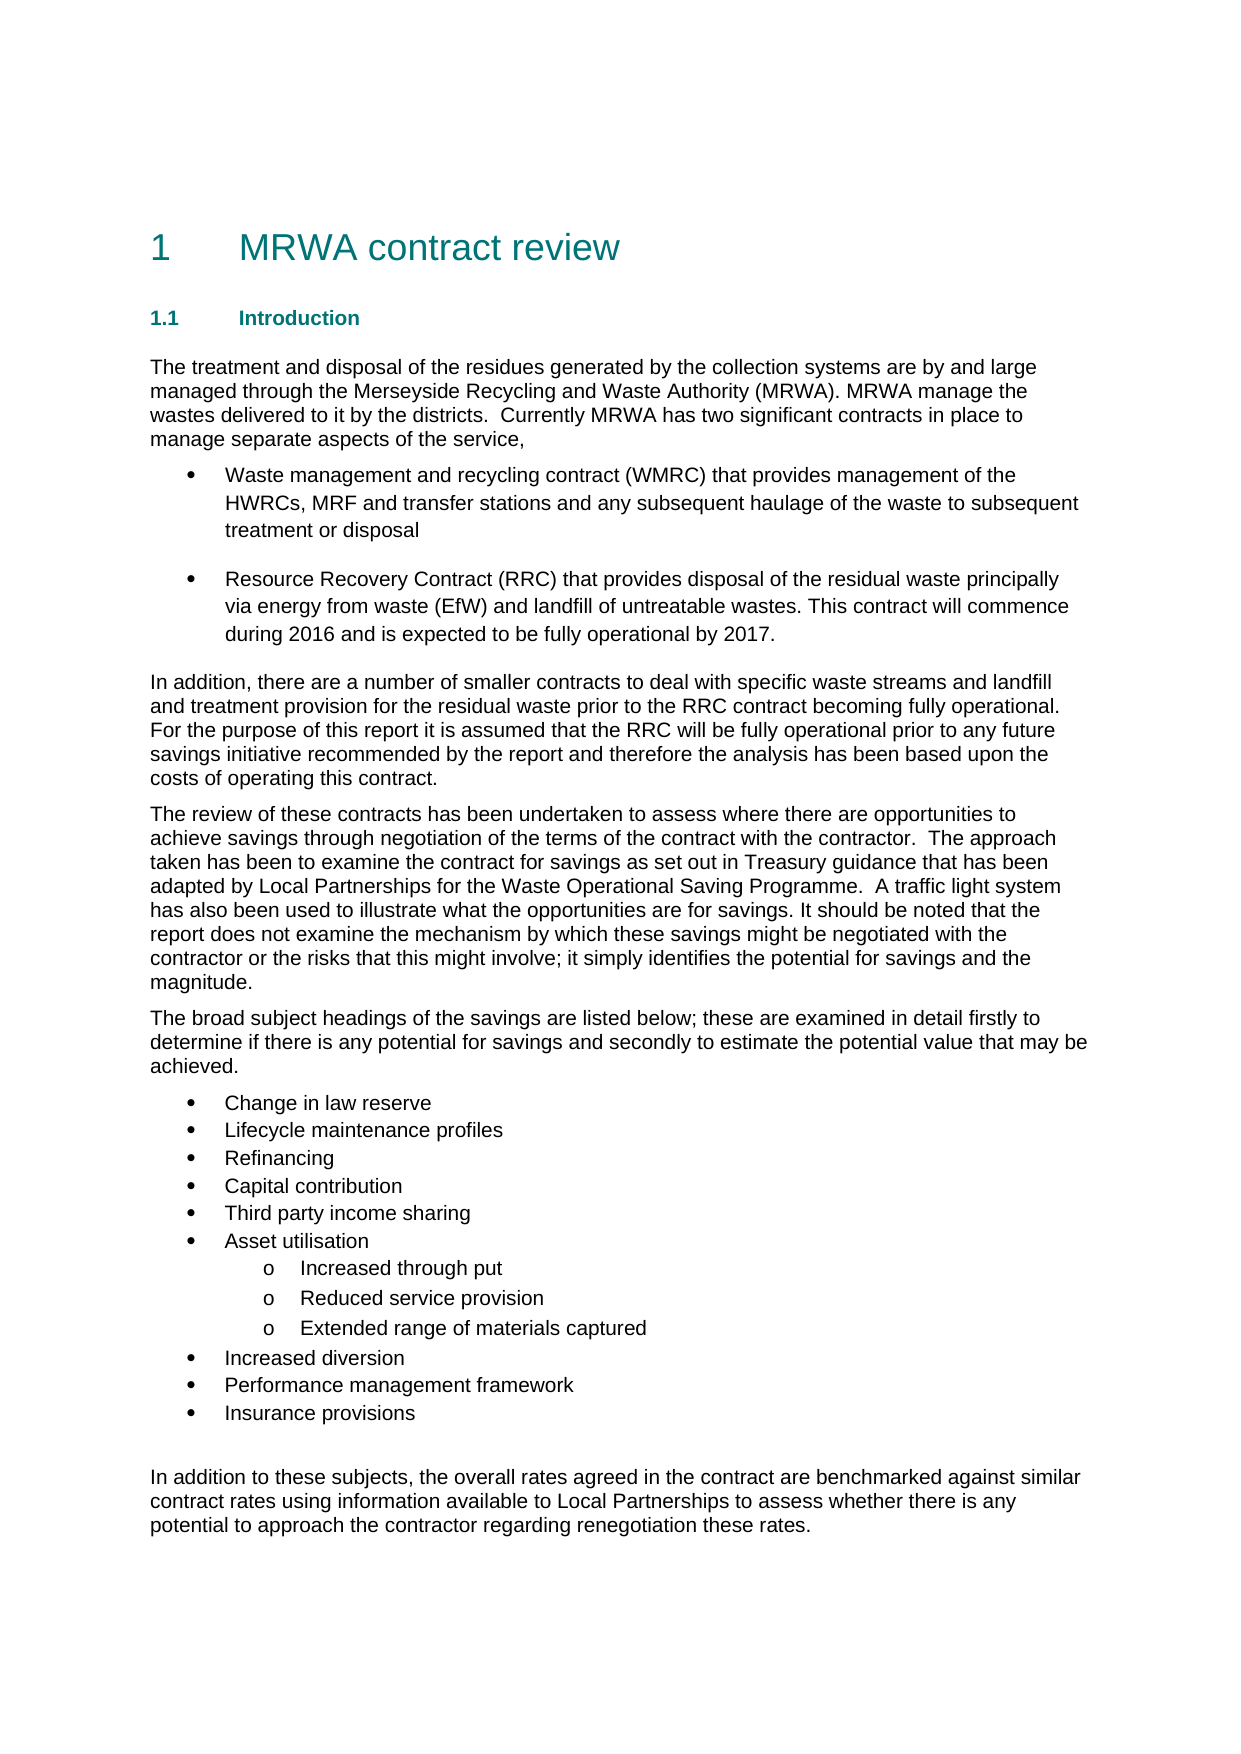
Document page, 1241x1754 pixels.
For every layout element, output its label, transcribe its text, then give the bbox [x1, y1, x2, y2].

list Third party income sharing [187, 1201, 1090, 1225]
list Extended range of materials captured [262, 1316, 1090, 1341]
list Increased diversion [187, 1345, 1090, 1369]
text In addition, there are a number of smaller contracts to deal with specific waste streams and landfill and treatment provision for the residual waste prior to the RRC contract becoming fully operational. For the purpose of this report it is assumed that the RRC will be fully operational prior to any future savings initiative recommended by the report and therefore the analysis has been based upon the costs of operating this contract. [150, 670, 1090, 789]
subtitle MRWA contract review [150, 225, 1090, 268]
list Capital contribution [187, 1173, 1090, 1197]
list Increased through put [262, 1256, 1090, 1282]
list Reduced service provision [262, 1286, 1090, 1312]
list Resource Recovery Contract (RRC) that provides disposal of the residual waste principally via energy from waste (EfW) and landfill of untreatable wastes. This contract will commence during 2016 and is expected to be fully operational by 2017. [187, 566, 1090, 645]
list Refinancing [187, 1146, 1090, 1170]
list Performance management framework [187, 1373, 1090, 1397]
list Insurance provisions [187, 1401, 1090, 1424]
text In addition to these subjects, the overall rates agreed in the contract are benchmarked against similar contract rates using information available to Local Partnerships to assess whether there is any potential to approach the contractor regarding renegotiation these rates. [150, 1464, 1090, 1536]
list Lifecycle maintenance profiles [187, 1118, 1090, 1142]
list Waste management and recycling contract (WMRC) that provides management of the HWRCs, MRF and transfer stations and any subsequent haulage of the waste to subsequent treatment or disposal [187, 463, 1090, 542]
subtitle Introduction [150, 306, 1090, 329]
text The review of these contracts has been undertaken to assess where there are opportunities to achieve savings through negotiation of the terms of the contract with the contractor. The approach taken has been to examine the contract for savings as set out in Treasury guidance that has been adapted by Local Partnerships for the Waste Operational Saving Programme. A traffic light system has also been used to illustrate what the opportunities are for savings. It should be noted that the report does not examine the mechanism by which these savings might be negotiated with the contractor or the risks that this might involve; it simply identifies the potential for savings and the magnitude. [150, 802, 1090, 994]
text The treatment and disposal of the residues generated by the collection systems are by and large managed through the Merseyside Recycling and Waste Authority (MRWA). MRWA manage the wastes delivered to it by the districts. Currently MRWA has two significant contracts in place to manage separate aspects of the service, [150, 354, 1090, 450]
text The broad subject headings of the savings are listed below; these are examined in detail firstly to determine if there is any potential for savings and secondly to estimate the potential value that may be achieved. [150, 1006, 1090, 1078]
list Asset utilisation [187, 1229, 1090, 1253]
list Change in law reserve [187, 1091, 1090, 1115]
